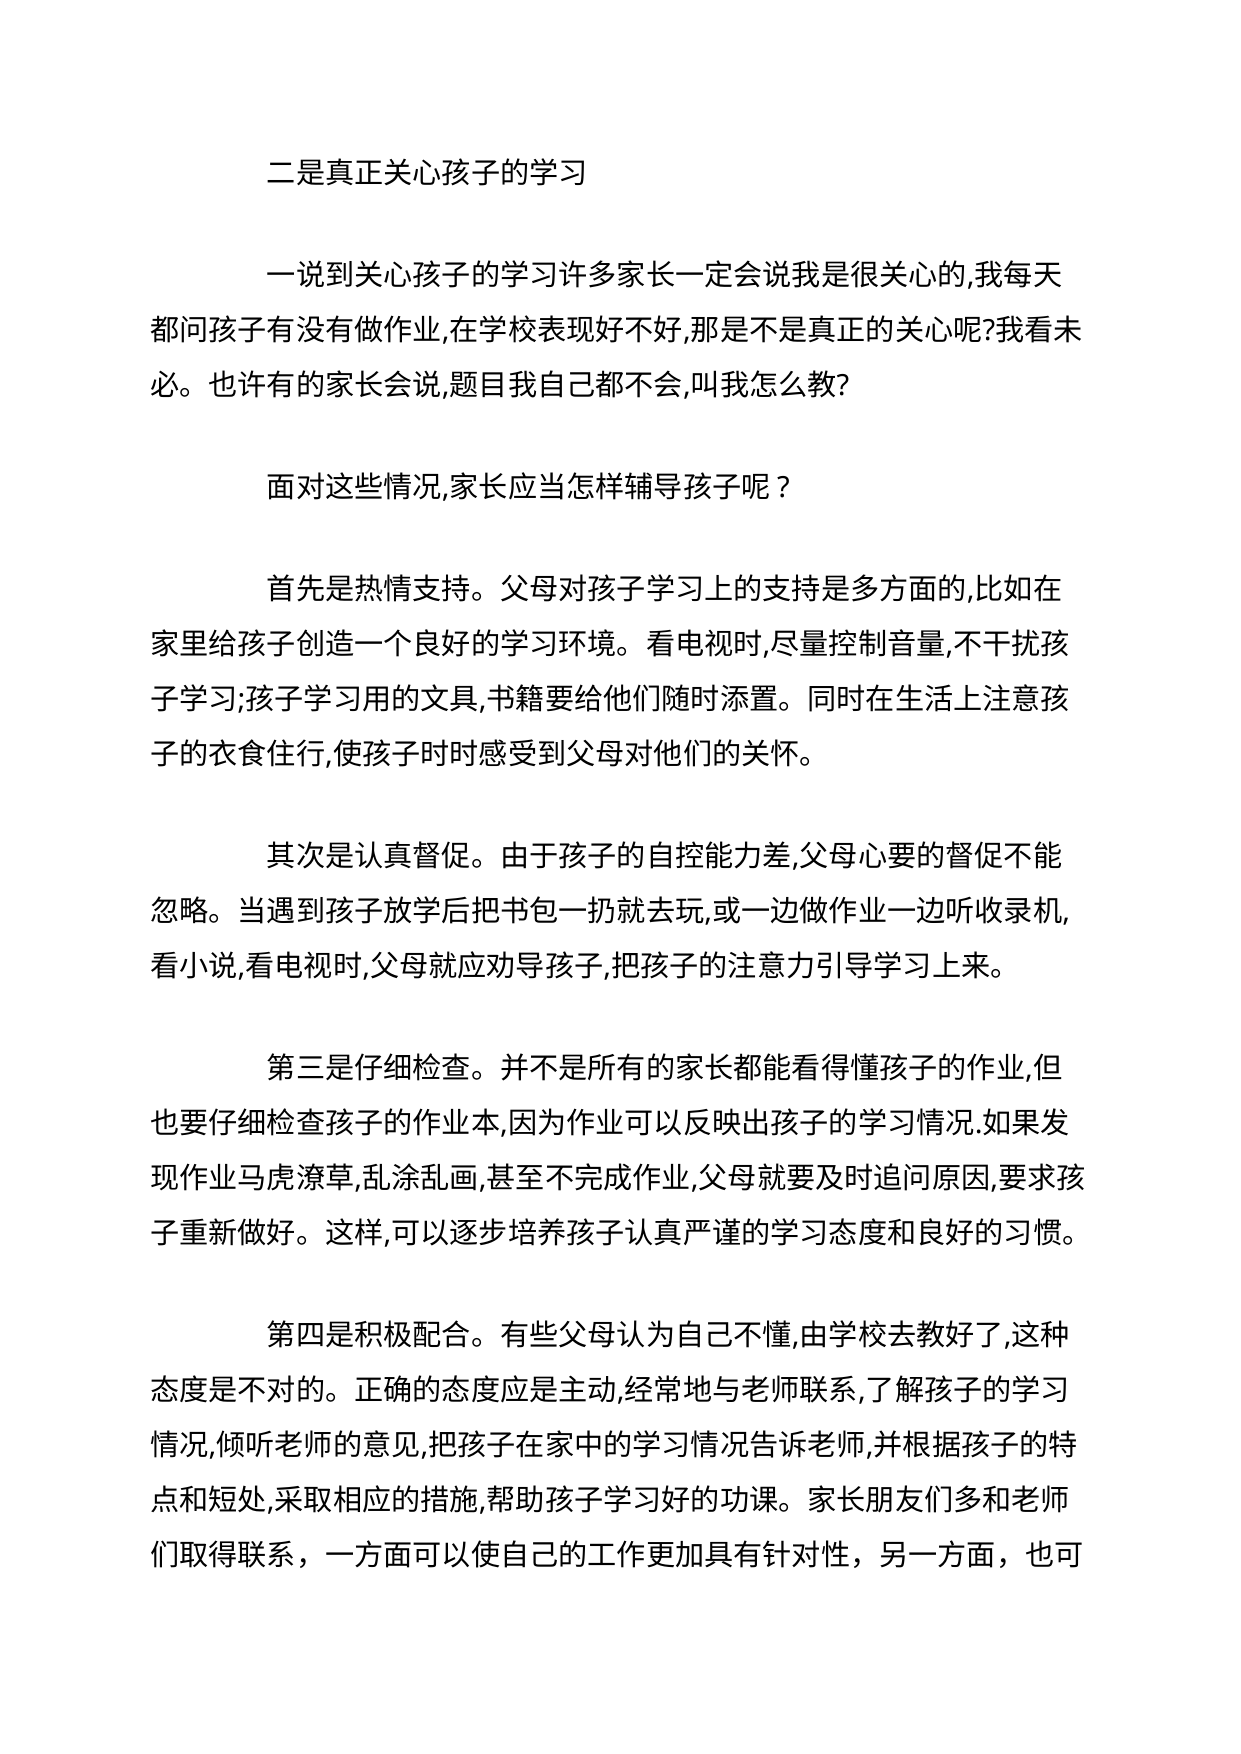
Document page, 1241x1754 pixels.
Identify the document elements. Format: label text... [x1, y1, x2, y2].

text 一说到关心孩子的学习许多家长一定会说我是很关心的,我每天都问孩子有没有做作业,在学校表现好不好,那是不是真正的关心呢?我看未必。也许有的家长会说,题目我自己都不会,叫我怎么教? [150, 252, 1090, 404]
text 二是真正关心孩子的学习 [150, 150, 1090, 192]
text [150, 1312, 1090, 1574]
text 首先是热情支持。父母对孩子学习上的支持是多方面的,比如在家里给孩子创造一个良好的学习环境。看电视时,尽量控制音量,不干扰孩子学习;孩子学习用的文具,书籍要给他们随时添置。同时在生活上注意孩子的衣食住行,使孩子时时感受到父母对他们的关怀。 [150, 566, 1090, 773]
text 面对这些情况,家长应当怎样辅导孩子呢 ? [150, 464, 1090, 506]
text 第三是仔细检查。并不是所有的家长都能看得懂孩子的作业,但也要仔细检查孩子的作业本,因为作业可以反映出孩子的学习情况.如果发现作业马虎潦草,乱涂乱画,甚至不完成作业,父母就要及时追问原因,要求孩子重新做好。这样,可以逐步培养孩子认真严谨的学习态度和良好的习惯。 [150, 1045, 1090, 1252]
text 其次是认真督促。由于孩子的自控能力差,父母心要的督促不能忽略。当遇到孩子放学后把书包一扔就去玩,或一边做作业一边听收录机,看小说,看电视时,父母就应劝导孩子,把孩子的注意力引导学习上来。 [150, 833, 1090, 985]
